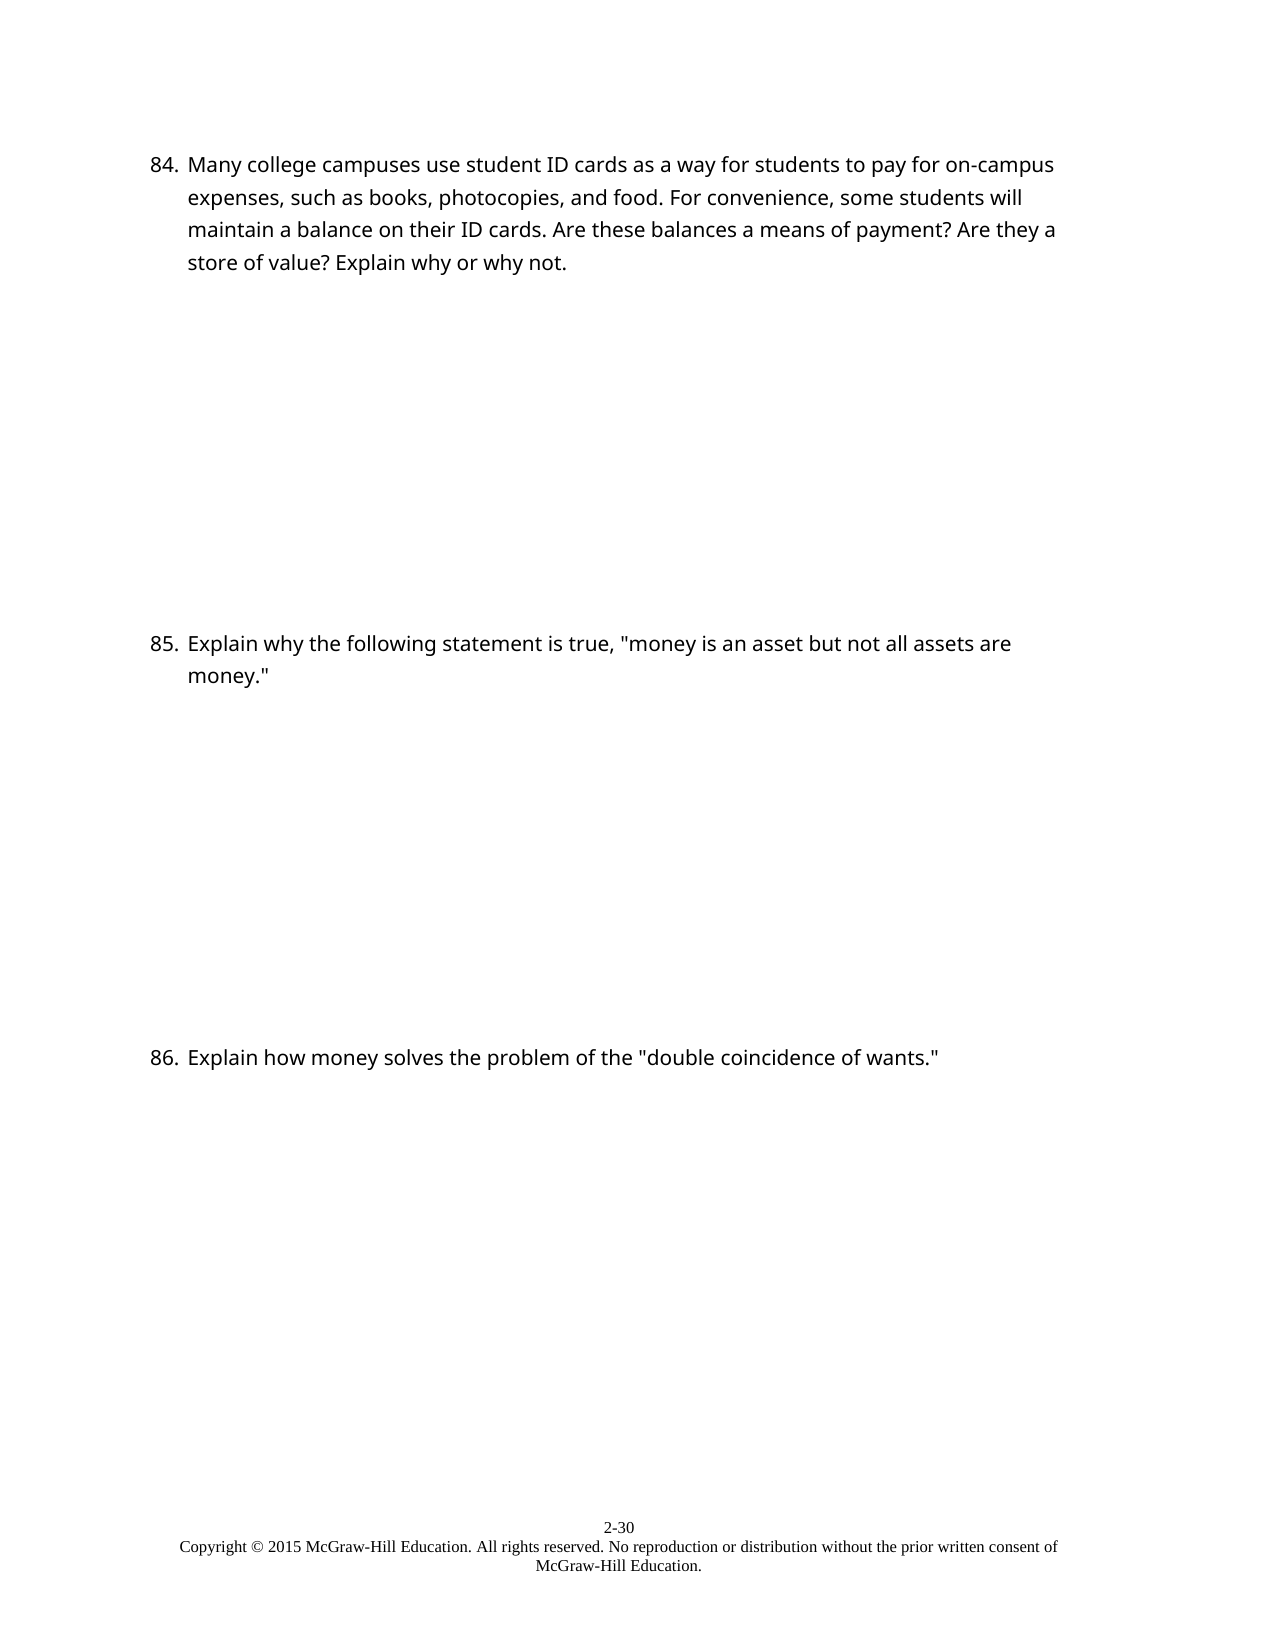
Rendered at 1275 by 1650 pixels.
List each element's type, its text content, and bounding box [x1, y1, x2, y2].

table_header 85. [150, 629, 187, 1014]
table_header 86. [150, 1043, 187, 1395]
table_header Many college campuses use student ID cards as a way for students to pay for on-campus expenses, such as books, photocopies, and food. For convenience, some students will maintain a balance on their ID cards. Are these balances a means of payment? Are they a store of value? Explain why or why not. [188, 150, 1087, 600]
table_header Explain how money solves the problem of the "double coincidence of wants." [188, 1043, 1087, 1395]
table_header Explain why the following statement is true, "money is an asset but not all assets are money." [188, 629, 1087, 1014]
table_header 84. [150, 150, 187, 600]
